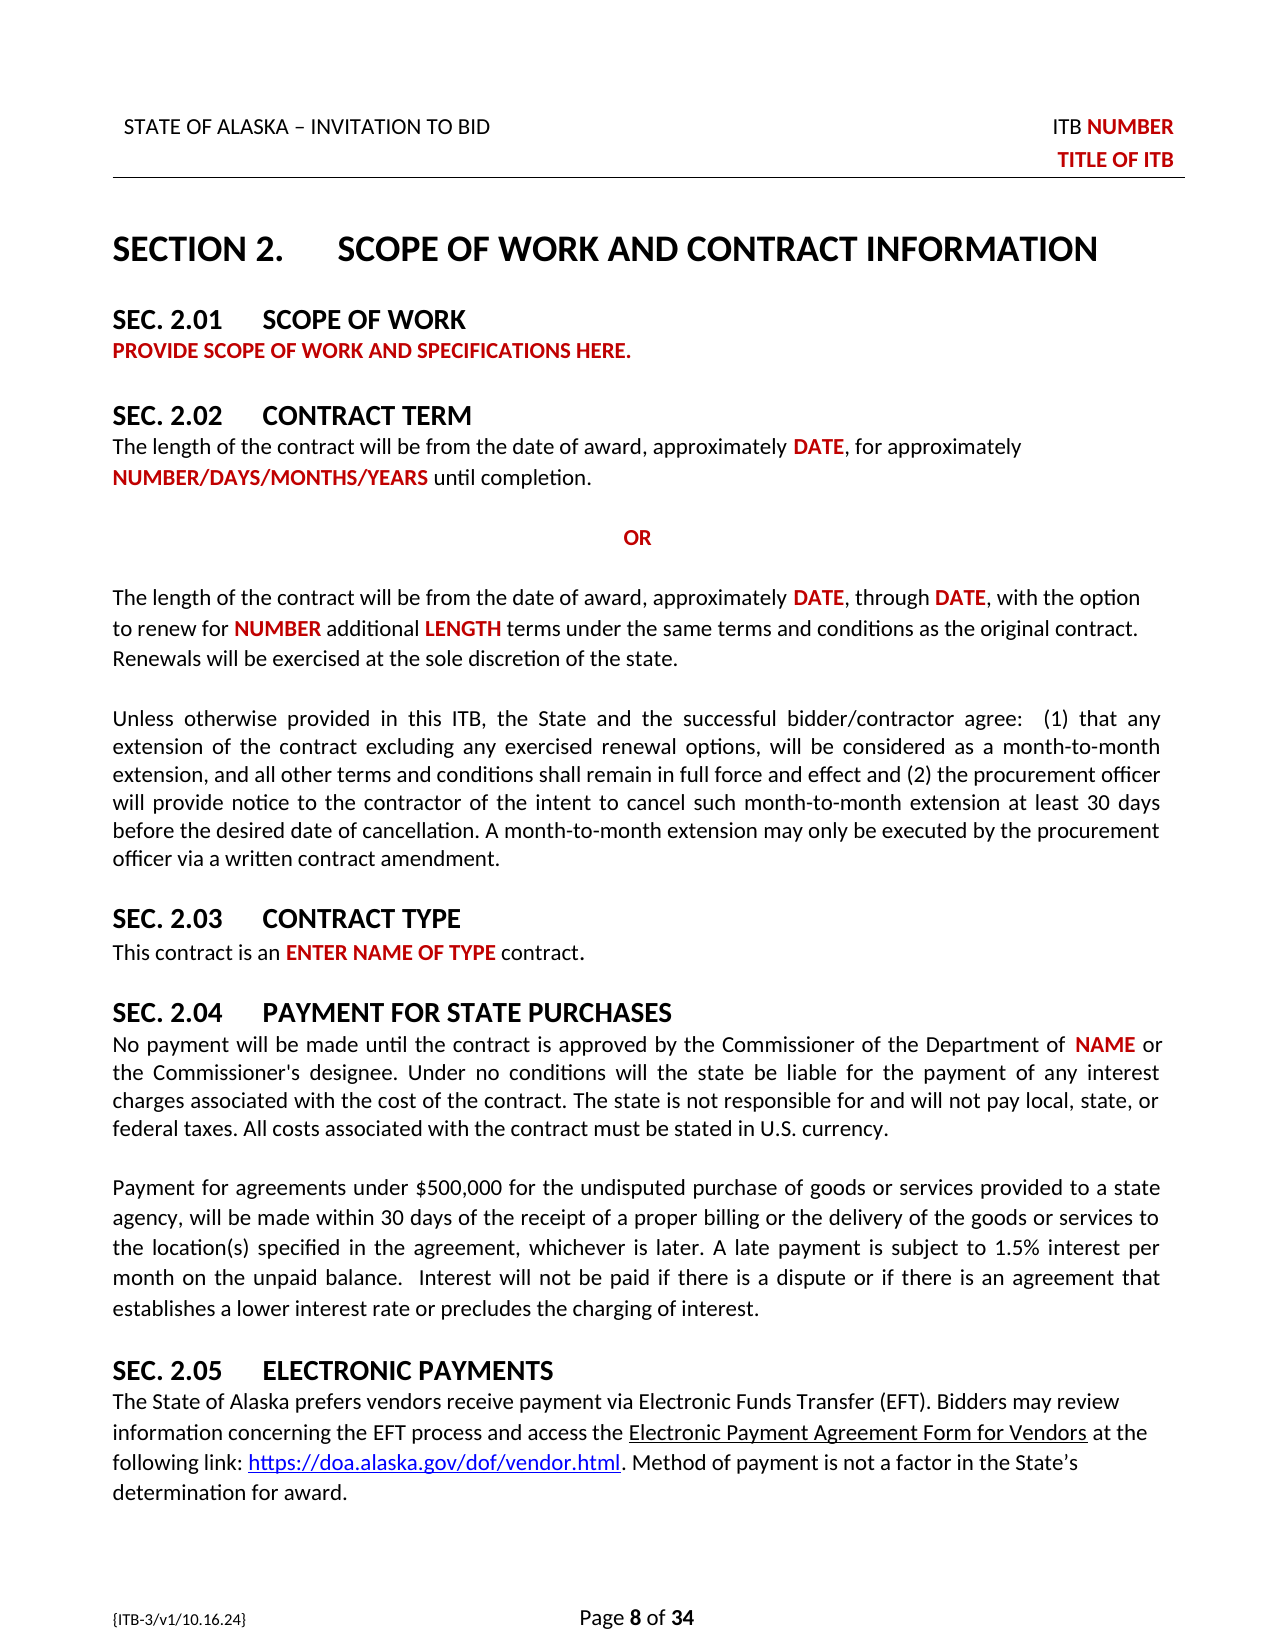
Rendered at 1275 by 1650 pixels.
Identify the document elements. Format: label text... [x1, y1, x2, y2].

text PROVIDE SCOPE OF WORK AND SPECIFICATIONS HERE. [112, 336, 1162, 364]
subtitle payment for state purchases [112, 994, 1162, 1030]
text This contract is an ENTER NAME OF TYPE contract. [112, 936, 1162, 967]
subtitle CONTRACT TYPE [112, 900, 1162, 936]
text No payment will be made until the contract is approved by the Commissioner of the Department of NAME or the Commissioner's designee. Under no conditions will the state be liable for the payment of any interest charges associated with the cost of the contract. The state is not responsible for and will not pay local, state, or federal taxes. All costs associated with the contract must be stated in U.S. currency. [112, 1030, 1162, 1142]
subtitle SCOPE OF WORK AND contract information [112, 225, 1162, 271]
text The length of the contract will be from the date of award, approximately DATE, through DATE, with the option to renew for NUMBER additional LENGTH terms under the same terms and conditions as the original contract. Renewals will be exercised at the sole discretion of the state. [112, 583, 1162, 672]
text The length of the contract will be from the date of award, approximately DATE, for approximately NUMBER/DAYS/MONTHS/YEARS until completion. [112, 432, 1162, 491]
text OR [112, 523, 1162, 551]
subtitle contract term [112, 397, 1162, 432]
text Payment for agreements under $500,000 for the undisputed purchase of goods or services provided to a state agency, will be made within 30 days of the receipt of a proper billing or the delivery of the goods or services to the location(s) specified in the agreement, whichever is later. A late payment is subject to 1.5% interest per month on the unpaid balance. Interest will not be paid if there is a dispute or if there is an agreement that establishes a lower interest rate or precludes the charging of interest. [112, 1173, 1162, 1322]
text The State of Alaska prefers vendors receive payment via Electronic Funds Transfer (EFT). Bidders may review information concerning the EFT process and access the Electronic Payment Agreement Form for Vendors at the following link: https://doa.alaska.gov/dof/vendor.html. Method of payment is not a factor in the State’s determination for award. [112, 1387, 1162, 1506]
subtitle scope of work [112, 301, 1162, 336]
text Unless otherwise provided in this ITB, the State and the successful bidder/contractor agree: (1) that any extension of the contract excluding any exercised renewal options, will be considered as a month-to-month extension, and all other terms and conditions shall remain in full force and effect and (2) the procurement officer will provide notice to the contractor of the intent to cancel such month-to-month extension at least 30 days before the desired date of cancellation. A month-to-month extension may only be executed by the procurement officer via a written contract amendment. [112, 704, 1162, 872]
subtitle ELECTRONIC PAYMENTS [112, 1352, 1162, 1387]
